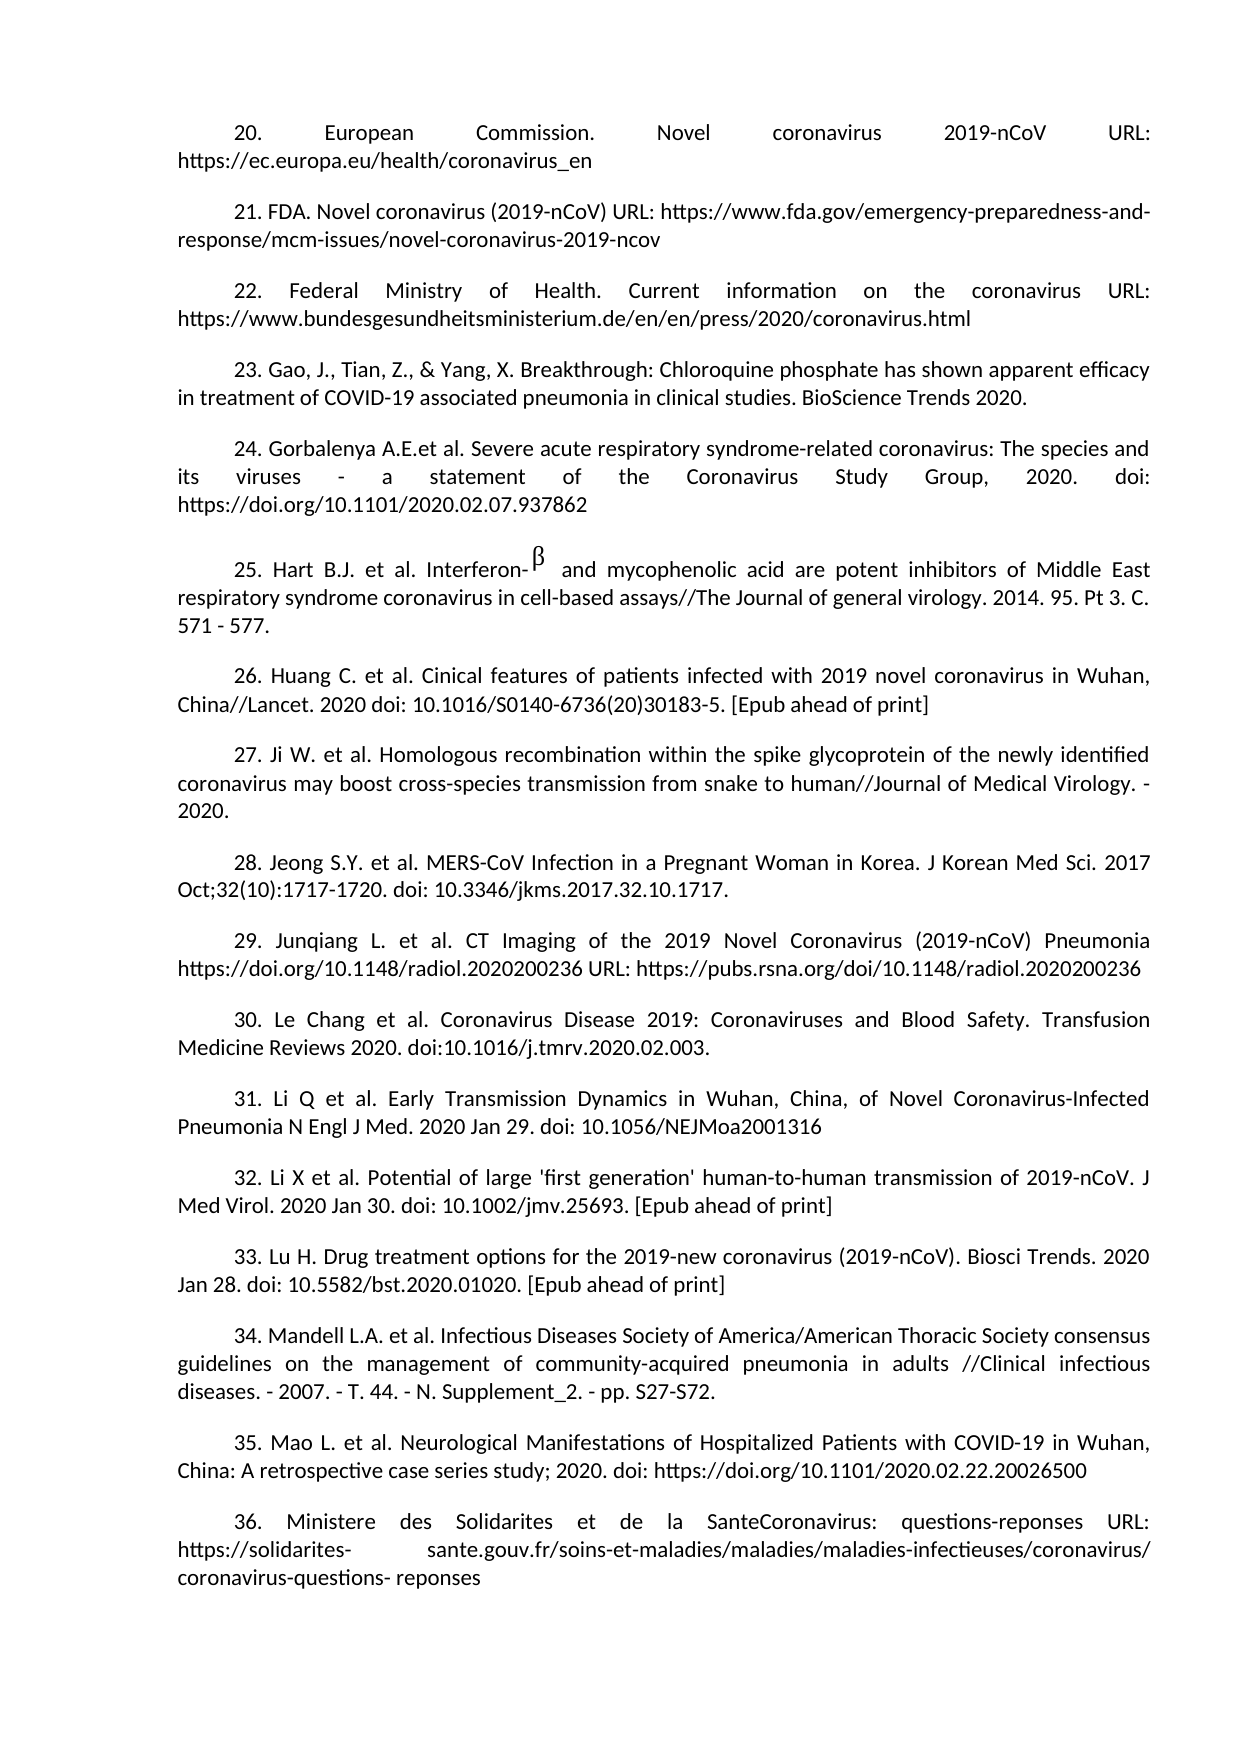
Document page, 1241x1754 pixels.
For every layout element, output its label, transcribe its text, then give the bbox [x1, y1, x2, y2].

text 27. Ji W. et al. Homologous recombination within the spike glycoprotein of the newly identified coronavirus may boost cross-species transmission from snake to human//Journal of Medical Virology. - 2020. [177, 741, 1152, 825]
text 21. FDA. Novel coronavirus (2019-nCoV) URL: https://www.fda.gov/emergency-preparedness-and-response/mcm-issues/novel-coronavirus-2019-ncov [177, 197, 1152, 253]
text 35. Mao L. et al. Neurological Manifestations of Hospitalized Patients with COVID-19 in Wuhan, China: A retrospective case series study; 2020. doi: https://doi.org/10.1101/2020.02.22.20026500 [177, 1428, 1152, 1484]
text 36. Ministere des Solidarites et de la SanteCoronavirus: questions-reponses URL: https://solidarites- sante.gouv.fr/soins-et-maladies/maladies/maladies-infectieuses/coronavirus/coronavirus-questions- reponses [177, 1507, 1152, 1591]
text 25. Hart B.J. et al. Interferon- and mycophenolic acid are potent inhibitors of Middle East respiratory syndrome coronavirus in cell-based assays//The Journal of general virology. 2014. 95. Pt 3. С. 571 - 577. [177, 541, 1152, 639]
text 20. European Commission. Novel coronavirus 2019-nCoV URL: https://ec.europa.eu/health/coronavirus_en [177, 118, 1152, 174]
text 26. Huang C. et al. Cinical features of patients infected with 2019 novel coronavirus in Wuhan, China//Lancet. 2020 doi: 10.1016/S0140-6736(20)30183-5. [Epub ahead of print] [177, 662, 1152, 718]
text 32. Li X et al. Potential of large 'first generation' human-to-human transmission of 2019-nCoV. J Med Virol. 2020 Jan 30. doi: 10.1002/jmv.25693. [Epub ahead of print] [177, 1163, 1152, 1219]
text 33. Lu H. Drug treatment options for the 2019-new coronavirus (2019-nCoV). Biosci Trends. 2020 Jan 28. doi: 10.5582/bst.2020.01020. [Epub ahead of print] [177, 1242, 1152, 1298]
text 31. Li Q et al. Early Transmission Dynamics in Wuhan, China, of Novel Coronavirus-Infected Pneumonia N Engl J Med. 2020 Jan 29. doi: 10.1056/NEJMoa2001316 [177, 1084, 1152, 1141]
text 29. Junqiang L. et al. CT Imaging of the 2019 Novel Coronavirus (2019-nCoV) Pneumonia https://doi.org/10.1148/radiol.2020200236 URL: https://pubs.rsna.org/doi/10.1148/radiol.2020200236 [177, 927, 1152, 983]
text 23. Gao, J., Tian, Z., & Yang, X. Breakthrough: Chloroquine phosphate has shown apparent efficacy in treatment of COVID-19 associated pneumonia in clinical studies. BioScience Trends 2020. [177, 355, 1152, 411]
text 34. Mandell L.A. et al. Infectious Diseases Society of America/American Thoracic Society consensus guidelines on the management of community-acquired pneumonia in adults //Clinical infectious diseases. - 2007. - Т. 44. - N. Supplement_2. - pp. S27-S72. [177, 1321, 1152, 1405]
text 28. Jeong S.Y. et al. MERS-CoV Infection in a Pregnant Woman in Korea. J Korean Med Sci. 2017 Oct;32(10):1717-1720. doi: 10.3346/jkms.2017.32.10.1717. [177, 848, 1152, 904]
text 22. Federal Ministry of Health. Current information on the coronavirus URL: https://www.bundesgesundheitsministerium.de/en/en/press/2020/coronavirus.html [177, 276, 1152, 332]
text 24. Gorbalenya A.E.et al. Severe acute respiratory syndrome-related coronavirus: The species and its viruses - a statement of the Coronavirus Study Group, 2020. doi: https://doi.org/10.1101/2020.02.07.937862 [177, 434, 1152, 518]
text 30. Le Chang et al. Coronavirus Disease 2019: Coronaviruses and Blood Safety. Transfusion Medicine Reviews 2020. doi:10.1016/j.tmrv.2020.02.003. [177, 1006, 1152, 1062]
